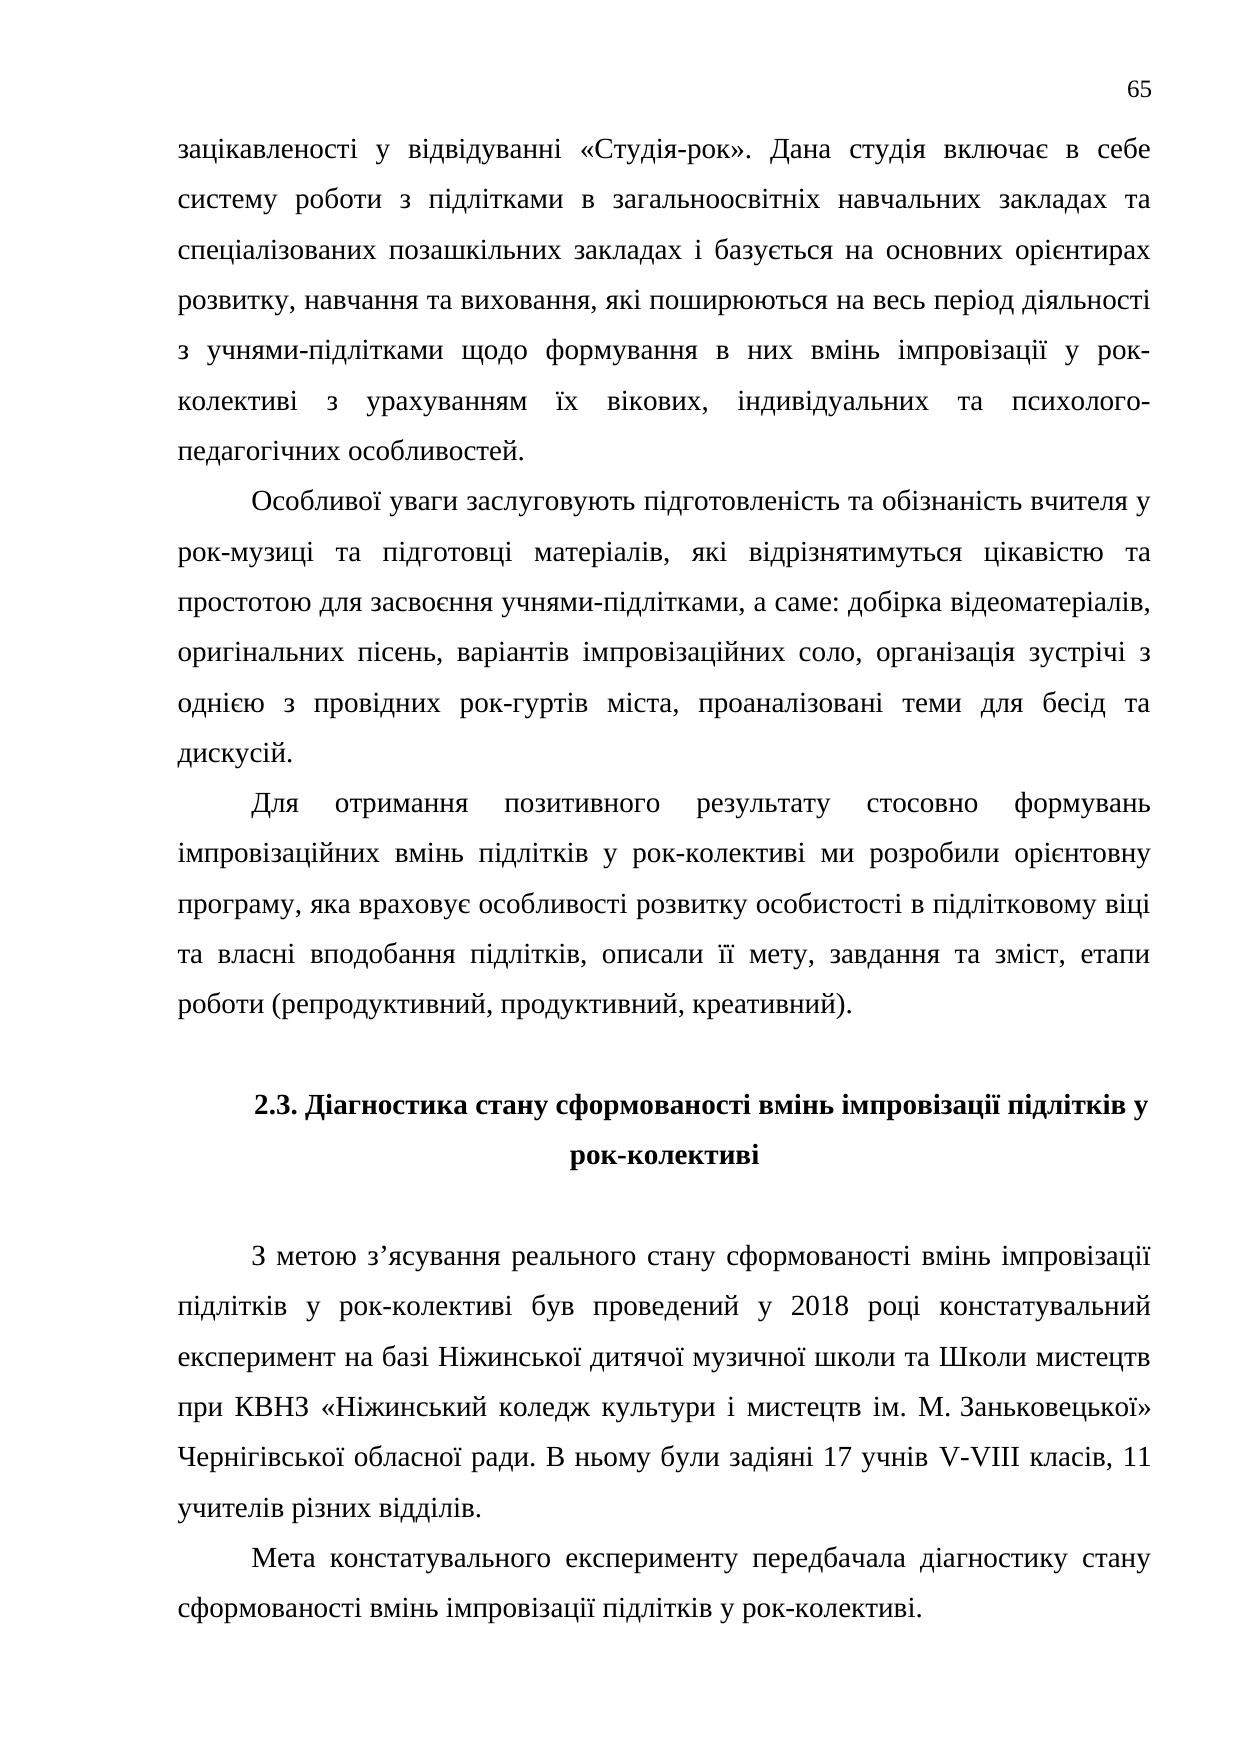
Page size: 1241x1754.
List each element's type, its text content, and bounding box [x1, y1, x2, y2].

text 2.3. Діагностика стану сформованості вмінь імпровізації підлітків у рок-колективі [177, 1087, 1152, 1171]
text Особливої уваги заслуговують підготовленість та обізнаність вчителя у рок-музиці та підготовці матеріалів, які відрізнятимуться цікавістю та простотою для засвоєння учнями-підлітками, а саме: добірка відеоматеріалів, оригінальних пісень, варіантів імпровізаційних соло, організація зустрічі з однією з провідних рок-гуртів міста, проаналізовані теми для бесід та дискусій. [177, 483, 1152, 768]
text Для отримання позитивного результату стосовно формувань імпровізаційних вмінь підлітків у рок-колективі ми розробили орієнтовну програму, яка враховує особливості розвитку особистості в підлітковому віці та власні вподобання підлітків, описали її мету, завдання та зміст, етапи роботи (репродуктивний, продуктивний, креативний). [177, 785, 1152, 1020]
text З метою з’ясування реального стану сформованості вмінь імпровізації підлітків у рок-колективі був проведений у 2018 році констатувальний експеримент на базі Ніжинської дитячої музичної школи та Школи мистецтв при КВНЗ «Ніжинський коледж культури і мистецтв ім. М. Заньковецької» Чернігівської обласної ради. В ньому були задіяні 17 учнів V-VIII класів, 11 учителів різних відділів. [177, 1238, 1152, 1523]
text Мета констатувального експерименту передбачала діагностику стану сформованості вмінь імпровізації підлітків у рок-колективі. [177, 1540, 1152, 1624]
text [177, 131, 1152, 467]
